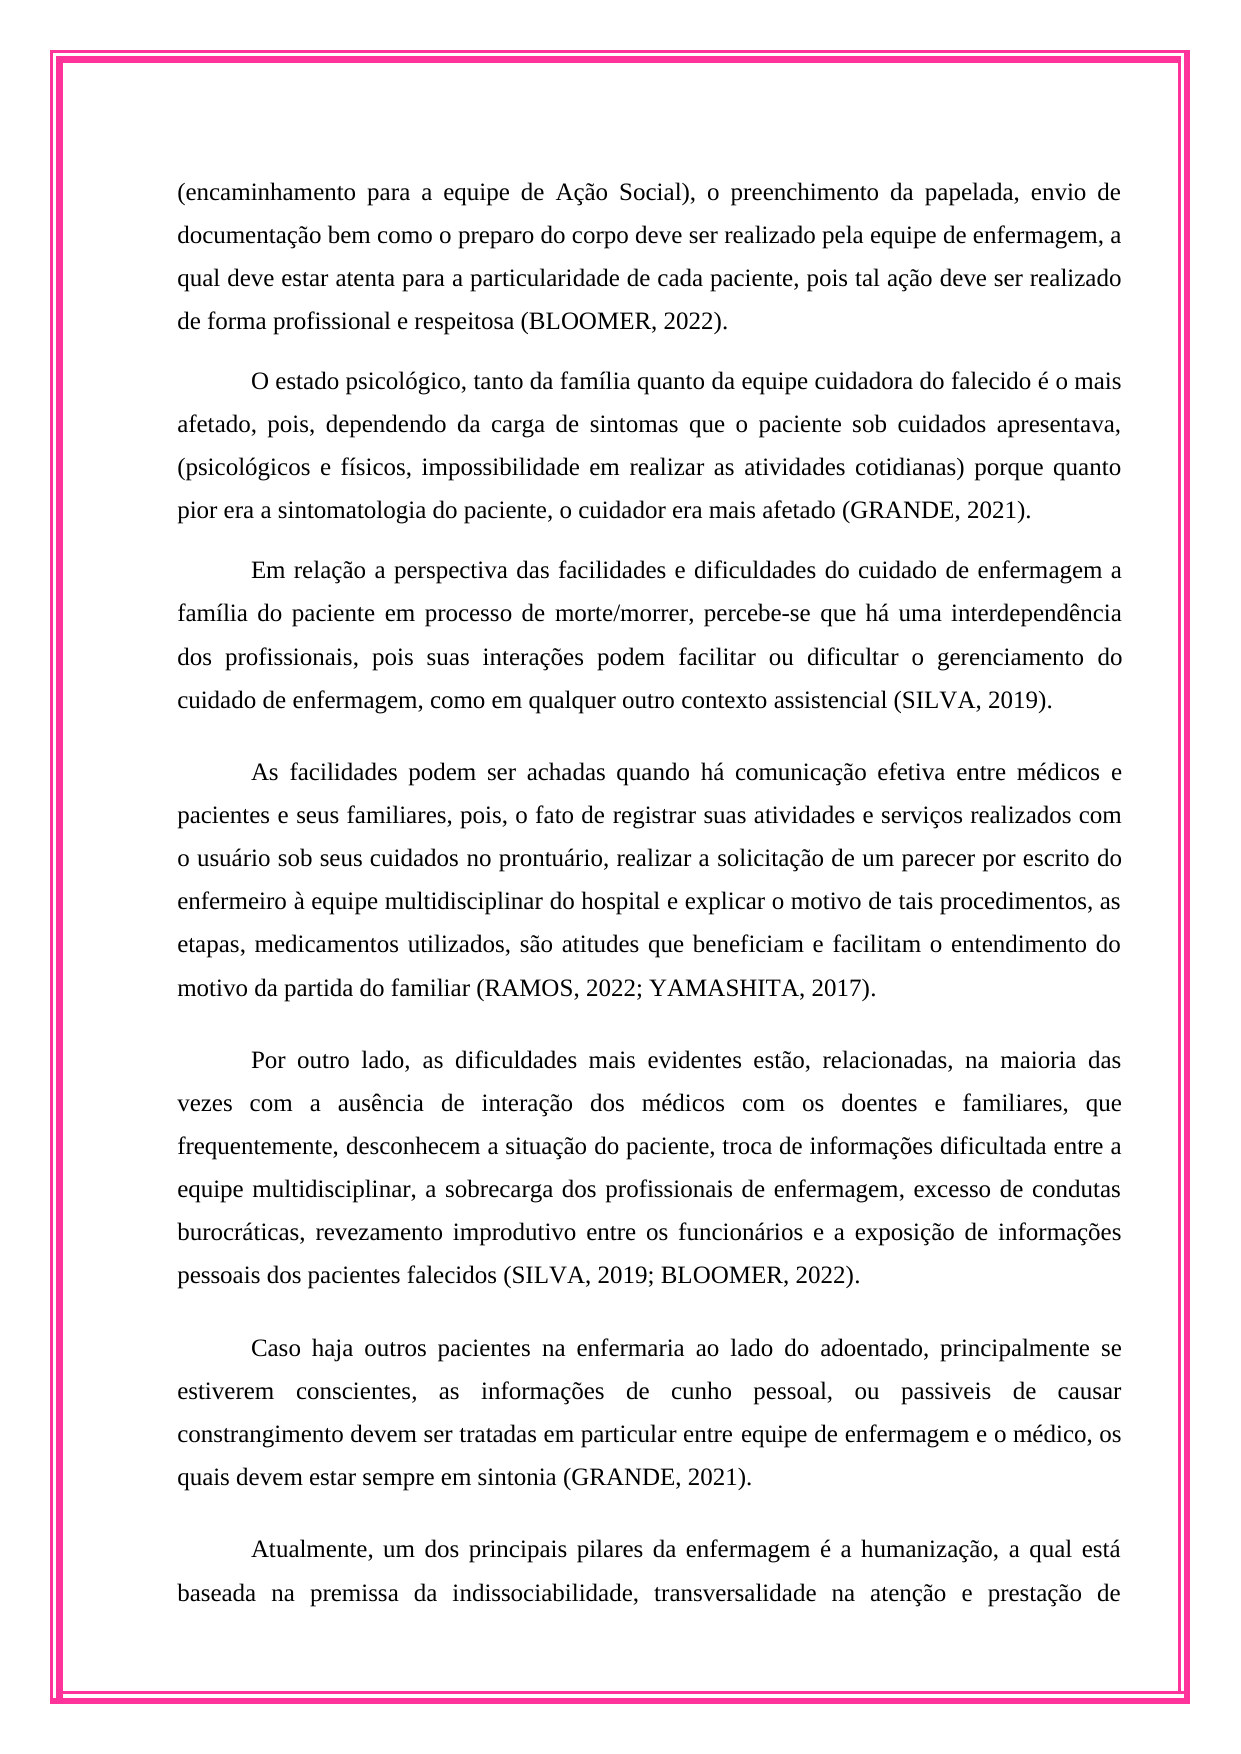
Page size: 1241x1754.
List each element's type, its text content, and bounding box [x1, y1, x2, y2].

text O estado psicológico, tanto da família quanto da equipe cuidadora do falecido é o mais afetado, pois, dependendo da carga de sintomas que o paciente sob cuidados apresentava, (psicológicos e físicos, impossibilidade em realizar as atividades cotidianas) porque quanto pior era a sintomatologia do paciente, o cuidador era mais afetado (GRANDE, 2021). [177, 366, 1122, 524]
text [177, 1534, 1122, 1606]
text Em relação a perspectiva das facilidades e dificuldades do cuidado de enfermagem a família do paciente em processo de morte/morrer, percebe-se que há uma interdependência dos profissionais, pois suas interações podem facilitar ou dificultar o gerenciamento do cuidado de enfermagem, como em qualquer outro contexto assistencial (SILVA, 2019). [177, 555, 1122, 713]
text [177, 177, 1122, 335]
text Caso haja outros pacientes na enfermaria ao lado do adoentado, principalmente se estiverem conscientes, as informações de cunho pessoal, ou passiveis de causar constrangimento devem ser tratadas em particular entre equipe de enfermagem e o médico, os quais devem estar sempre em sintonia (GRANDE, 2021). [177, 1333, 1122, 1491]
text As facilidades podem ser achadas quando há comunicação efetiva entre médicos e pacientes e seus familiares, pois, o fato de registrar suas atividades e serviços realizados com o usuário sob seus cuidados no prontuário, realizar a solicitação de um parecer por escrito do enfermeiro à equipe multidisciplinar do hospital e explicar o motivo de tais procedimentos, as etapas, medicamentos utilizados, são atitudes que beneficiam e facilitam o entendimento do motivo da partida do familiar (RAMOS, 2022; YAMASHITA, 2017). [177, 757, 1122, 1001]
text Por outro lado, as dificuldades mais evidentes estão, relacionadas, na maioria das vezes com a ausência de interação dos médicos com os doentes e familiares, que frequentemente, desconhecem a situação do paciente, troca de informações dificultada entre a equipe multidisciplinar, a sobrecarga dos profissionais de enfermagem, excesso de condutas burocráticas, revezamento improdutivo entre os funcionários e a exposição de informações pessoais dos pacientes falecidos (SILVA, 2019; BLOOMER, 2022). [177, 1045, 1122, 1289]
